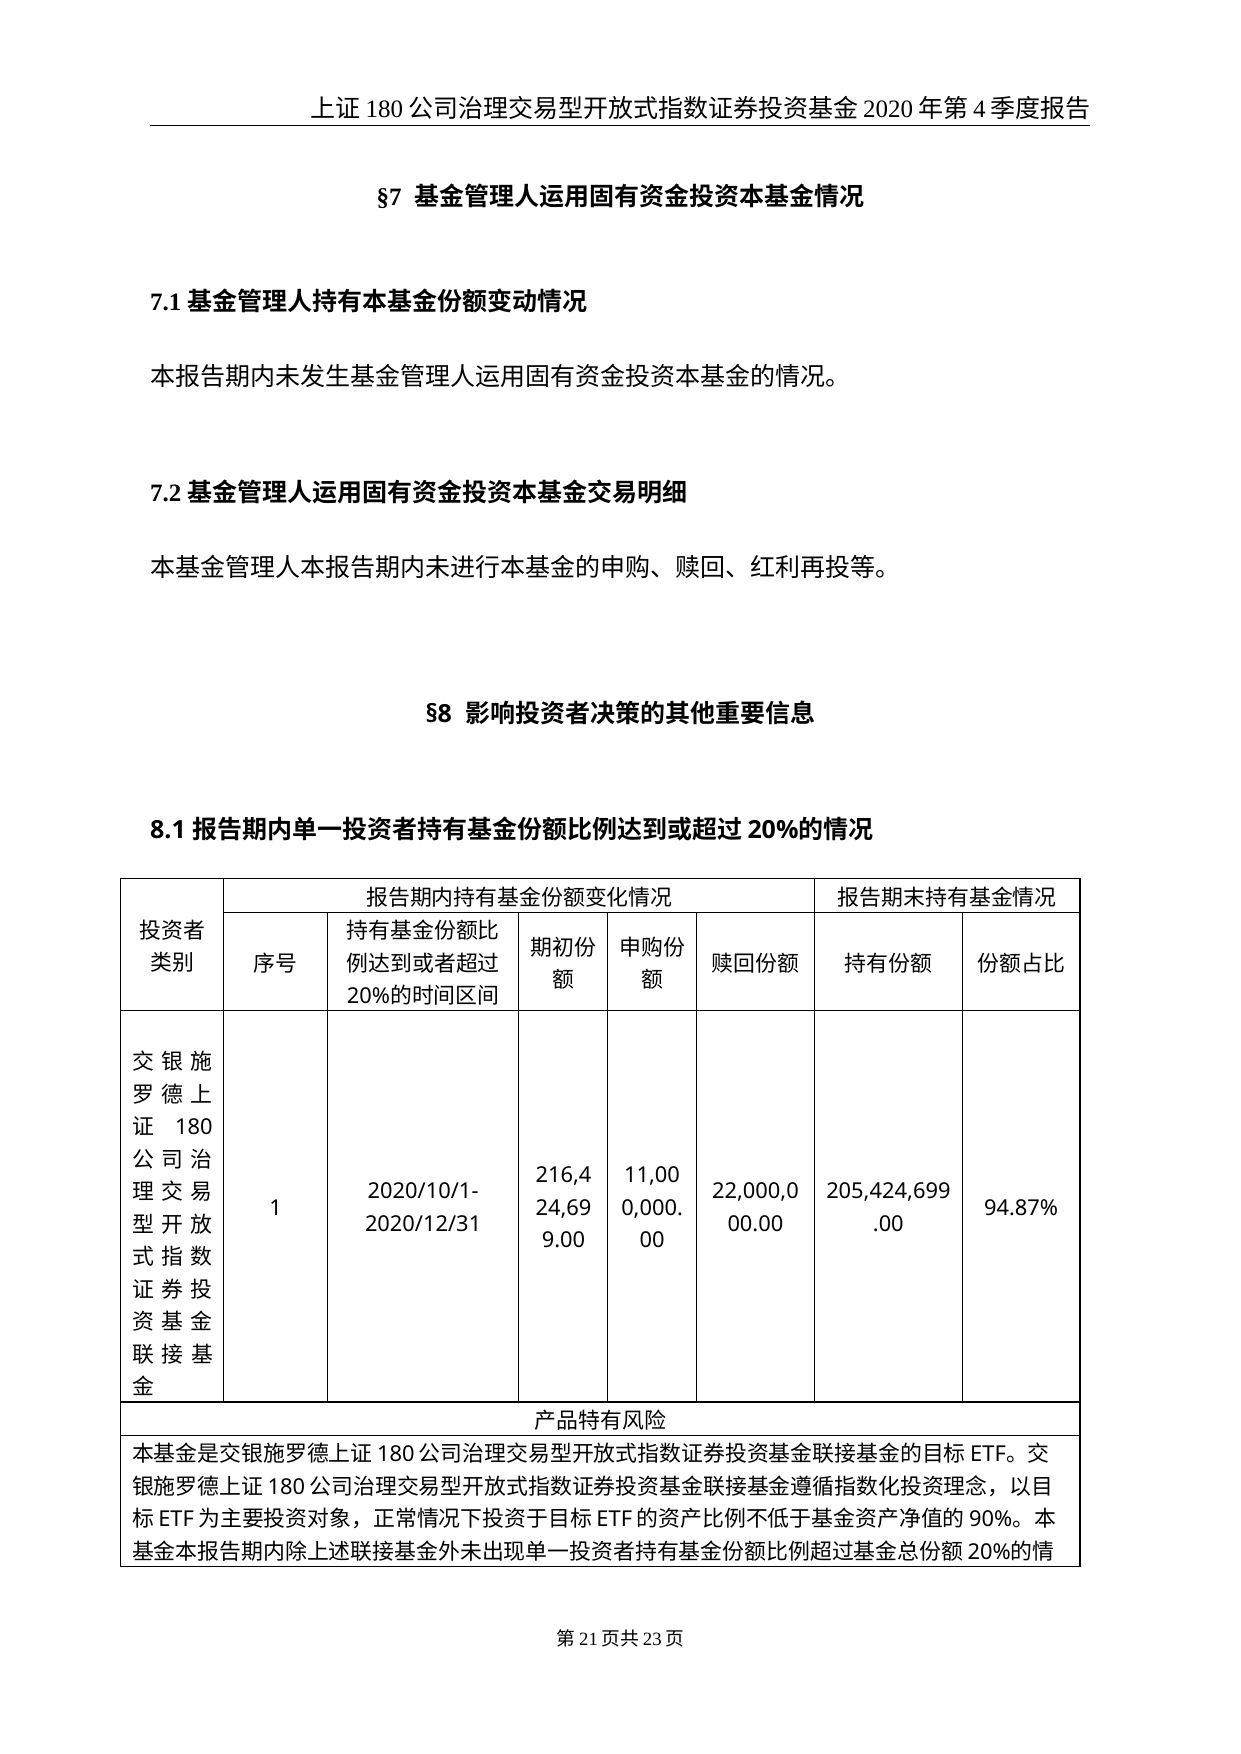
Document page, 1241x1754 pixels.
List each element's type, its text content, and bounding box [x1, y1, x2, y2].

table_cell 1 [224, 1011, 327, 1401]
table_cell 持有基金份额比例达到或者超过20%的时间区间 [328, 913, 518, 1010]
table_cell 期初份额 [519, 913, 607, 1010]
text 7.2 基金管理人运用固有资金投资本基金交易明细 [150, 458, 1090, 523]
table_cell 交银施罗德上证180公司治理交易型开放式指数证券投资基金联接基金 [121, 1011, 223, 1401]
table_cell 205,424,699.00 [815, 1011, 962, 1401]
subtitle §7 基金管理人运用固有资金投资本基金情况 [150, 162, 1090, 227]
table_cell 份额占比 [963, 913, 1079, 1010]
text 本报告期内未发生基金管理人运用固有资金投资本基金的情况。 [150, 342, 1090, 407]
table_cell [121, 1436, 1079, 1566]
table_header 投资者类别 [121, 879, 223, 1010]
text 8.1 报告期内单一投资者持有基金份额比例达到或超过20%的情况 [150, 795, 1090, 860]
table_cell 94.87% [963, 1011, 1079, 1401]
table_cell 11,000,000.00 [608, 1011, 696, 1401]
table_cell 申购份额 [608, 913, 696, 1010]
table_cell 2020/10/1-2020/12/31 [328, 1011, 518, 1401]
table_cell 赎回份额 [697, 913, 814, 1010]
table_header 报告期内持有基金份额变化情况 [224, 879, 814, 912]
table_cell 216,424,699.00 [519, 1011, 607, 1401]
table_cell 序号 [224, 913, 327, 1010]
table_header 产品特有风险 [121, 1403, 1079, 1435]
text 本基金管理人本报告期内未进行本基金的申购、赎回、红利再投等。 [150, 533, 1090, 598]
table_cell 持有份额 [815, 913, 962, 1010]
table_cell 22,000,000.00 [697, 1011, 814, 1401]
table_header 报告期末持有基金情况 [815, 879, 1079, 912]
subtitle §8 影响投资者决策的其他重要信息 [150, 679, 1090, 744]
text 7.1 基金管理人持有本基金份额变动情况 [150, 267, 1090, 332]
